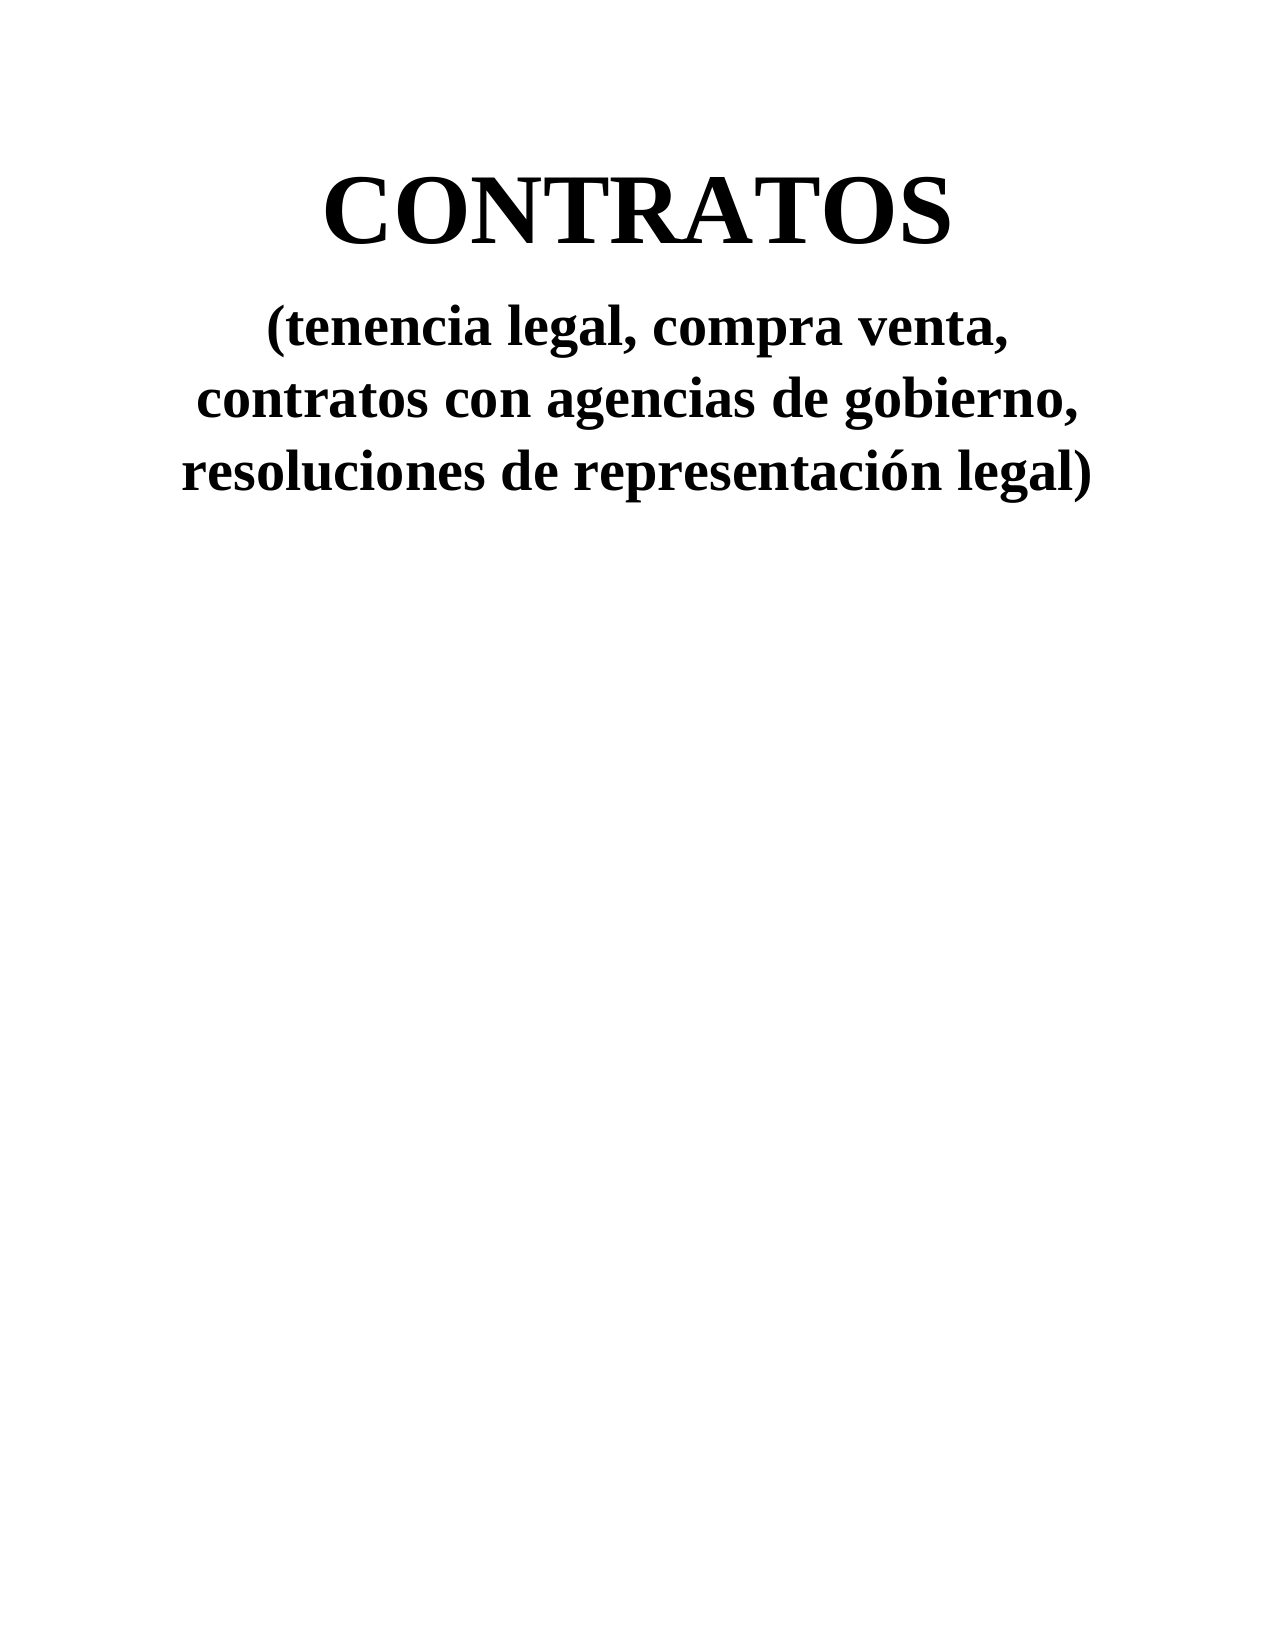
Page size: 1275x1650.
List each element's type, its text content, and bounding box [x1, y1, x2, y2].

text (tenencia legal, compra venta, contratos con agencias de gobierno, resoluciones de representación legal) [150, 291, 1125, 503]
text CONTRATOS [150, 150, 1125, 265]
